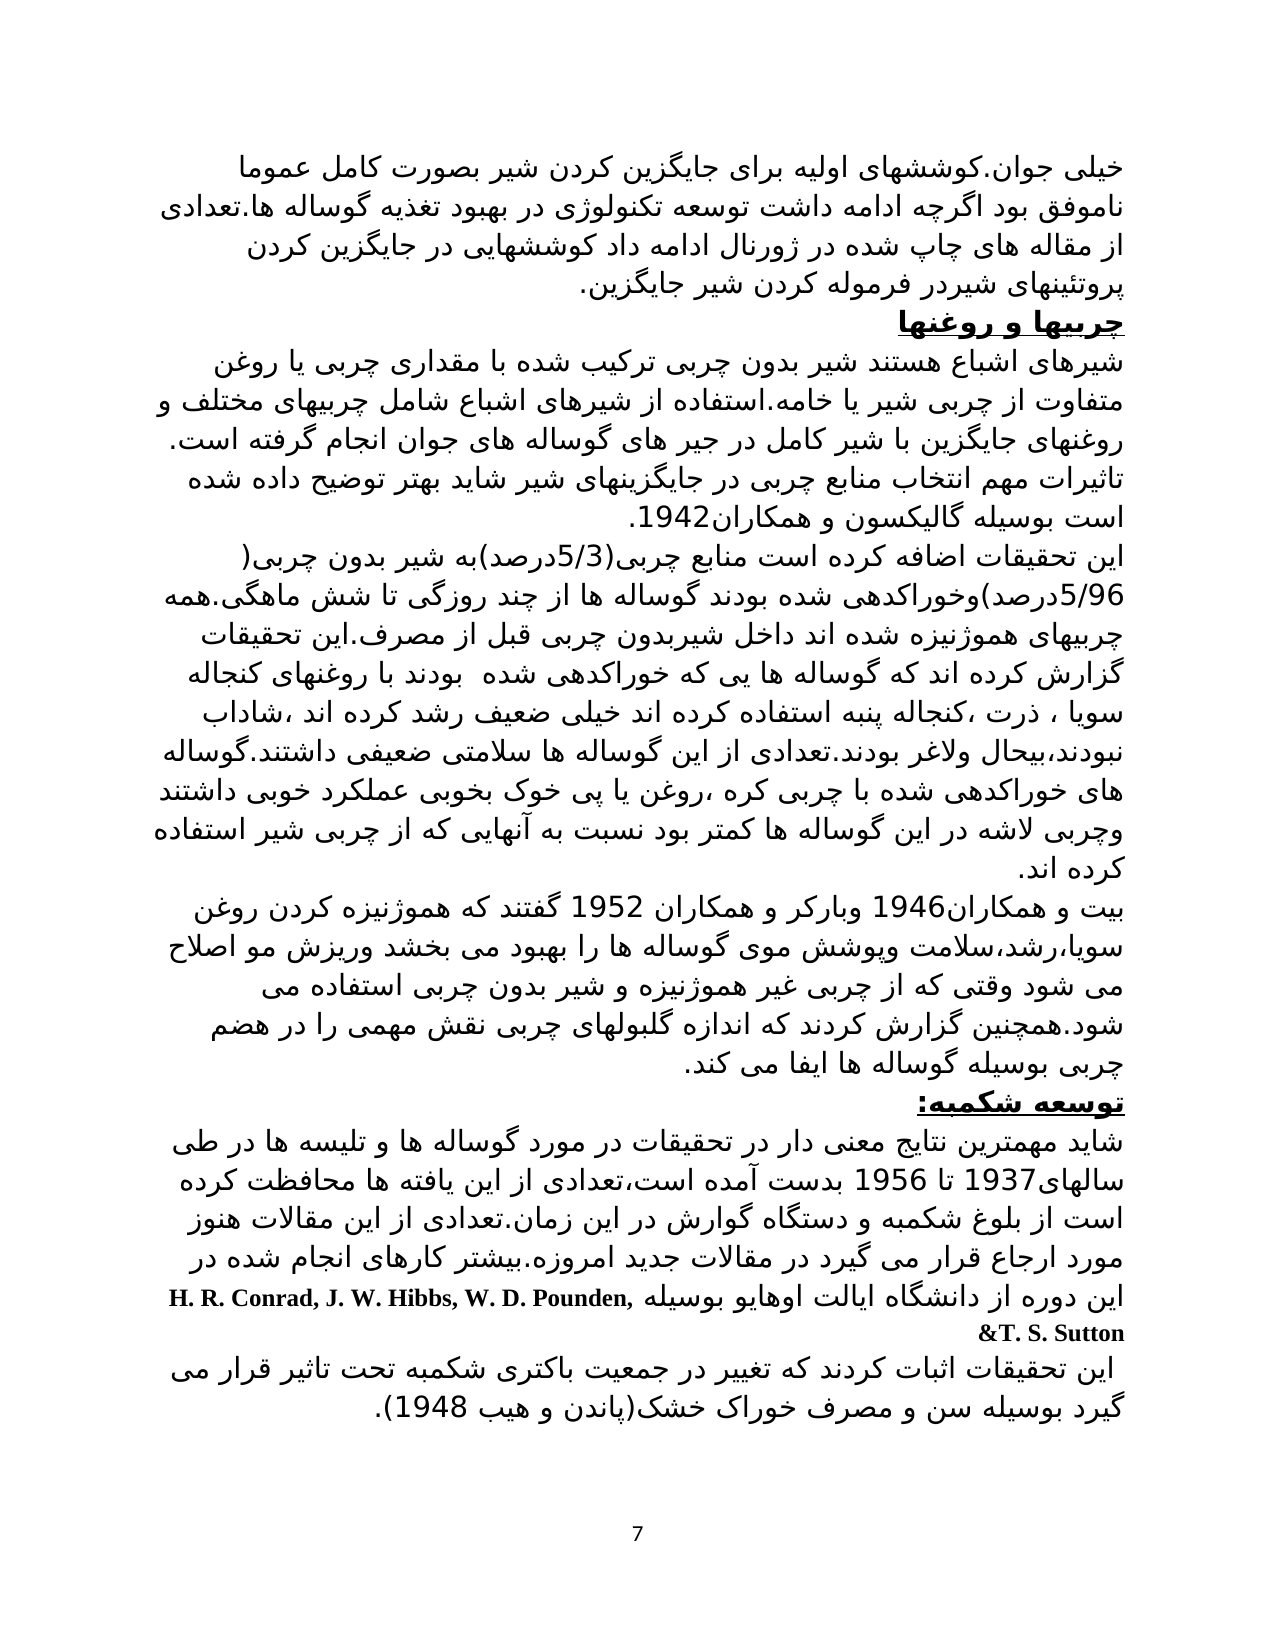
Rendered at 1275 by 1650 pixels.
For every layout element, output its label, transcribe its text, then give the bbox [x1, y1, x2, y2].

text شیرهای اشباع هستند شیر بدون چربی ترکیب شده با مقداری چربی یا روغن متفاوت از چربی شیر یا خامه.استفاده از شیرهای اشباع شامل چربیهای مختلف و روغنهای جایگزین با شیر کامل در جیر های گوساله های جوان انجام گرفته است. [150, 345, 1125, 457]
text تاثیرات مهم انتخاب منابع چربی در جایگزینهای شیر شاید بهتر توضیح داده شده است بوسیله گالیکسون و همکاران1942. [150, 462, 1125, 534]
text شاید مهمترین نتایج معنی دار در تحقیقات در مورد گوساله ها و تلیسه ها در طی سالهای1937 تا 1956 بدست آمده است،تعدادی از این یافته ها محافظت کرده است از بلوغ شکمبه و دستگاه گوارش در این زمان.تعدادی از این مقالات هنوز مورد ارجاع قرار می گیرد در مقالات جدید امروزه.بیشتر کارهای انجام شده در این دوره از دانشگاه ایالت اوهایو بوسیله H. R. Conrad, J. W. Hibbs, W. D. Pounden, &T. S. Sutton [150, 1124, 1125, 1347]
text توسعه شکمبه: [150, 1085, 1125, 1119]
text بیت و همکاران1946 وبارکر و همکاران 1952 گفتند که هموژنیزه کردن روغن سویا،رشد،سلامت وپوشش موی گوساله ها را بهبود می بخشد وریزش مو اصلاح می شود وقتی که از چربی غیر هموژنیزه و شیر بدون چربی استفاده می شود.همچنین گزارش کردند که اندازه گلبولهای چربی نقش مهمی را در هضم چربی بوسیله گوساله ها ایفا می کند. [150, 890, 1125, 1080]
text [150, 150, 1125, 301]
text این تحقیقات اثبات کردند که تغییر در جمعیت باکتری شکمبه تحت تاثیر قرار می گیرد بوسیله سن و مصرف خوراک خشک(پاندن و هیب 1948). [150, 1351, 1125, 1424]
text این تحقیقات اضافه کرده است منابع چربی(5/3درصد)به شیر بدون چربی(5/96درصد)وخوراکدهی شده بودند گوساله ها از چند روزگی تا شش ماهگی.همه چربیهای هموژنیزه شده اند داخل شیربدون چربی قبل از مصرف.این تحقیقات گزارش کرده اند که گوساله ها یی که خوراکدهی شده بودند با روغنهای کنجاله سویا ، ذرت ،کنجاله پنبه استفاده کرده اند خیلی ضعیف رشد کرده اند ،شاداب نبودند،بیحال ولاغر بودند.تعدادی از این گوساله ها سلامتی ضعیفی داشتند.گوساله های خوراکدهی شده با چربی کره ،روغن یا پی خوک بخوبی عملکرد خوبی داشتند وچربی لاشه در این گوساله ها کمتر بود نسبت به آنهایی که از چربی شیر استفاده کرده اند. [150, 539, 1125, 885]
text چربیها و روغنها [150, 306, 1125, 340]
